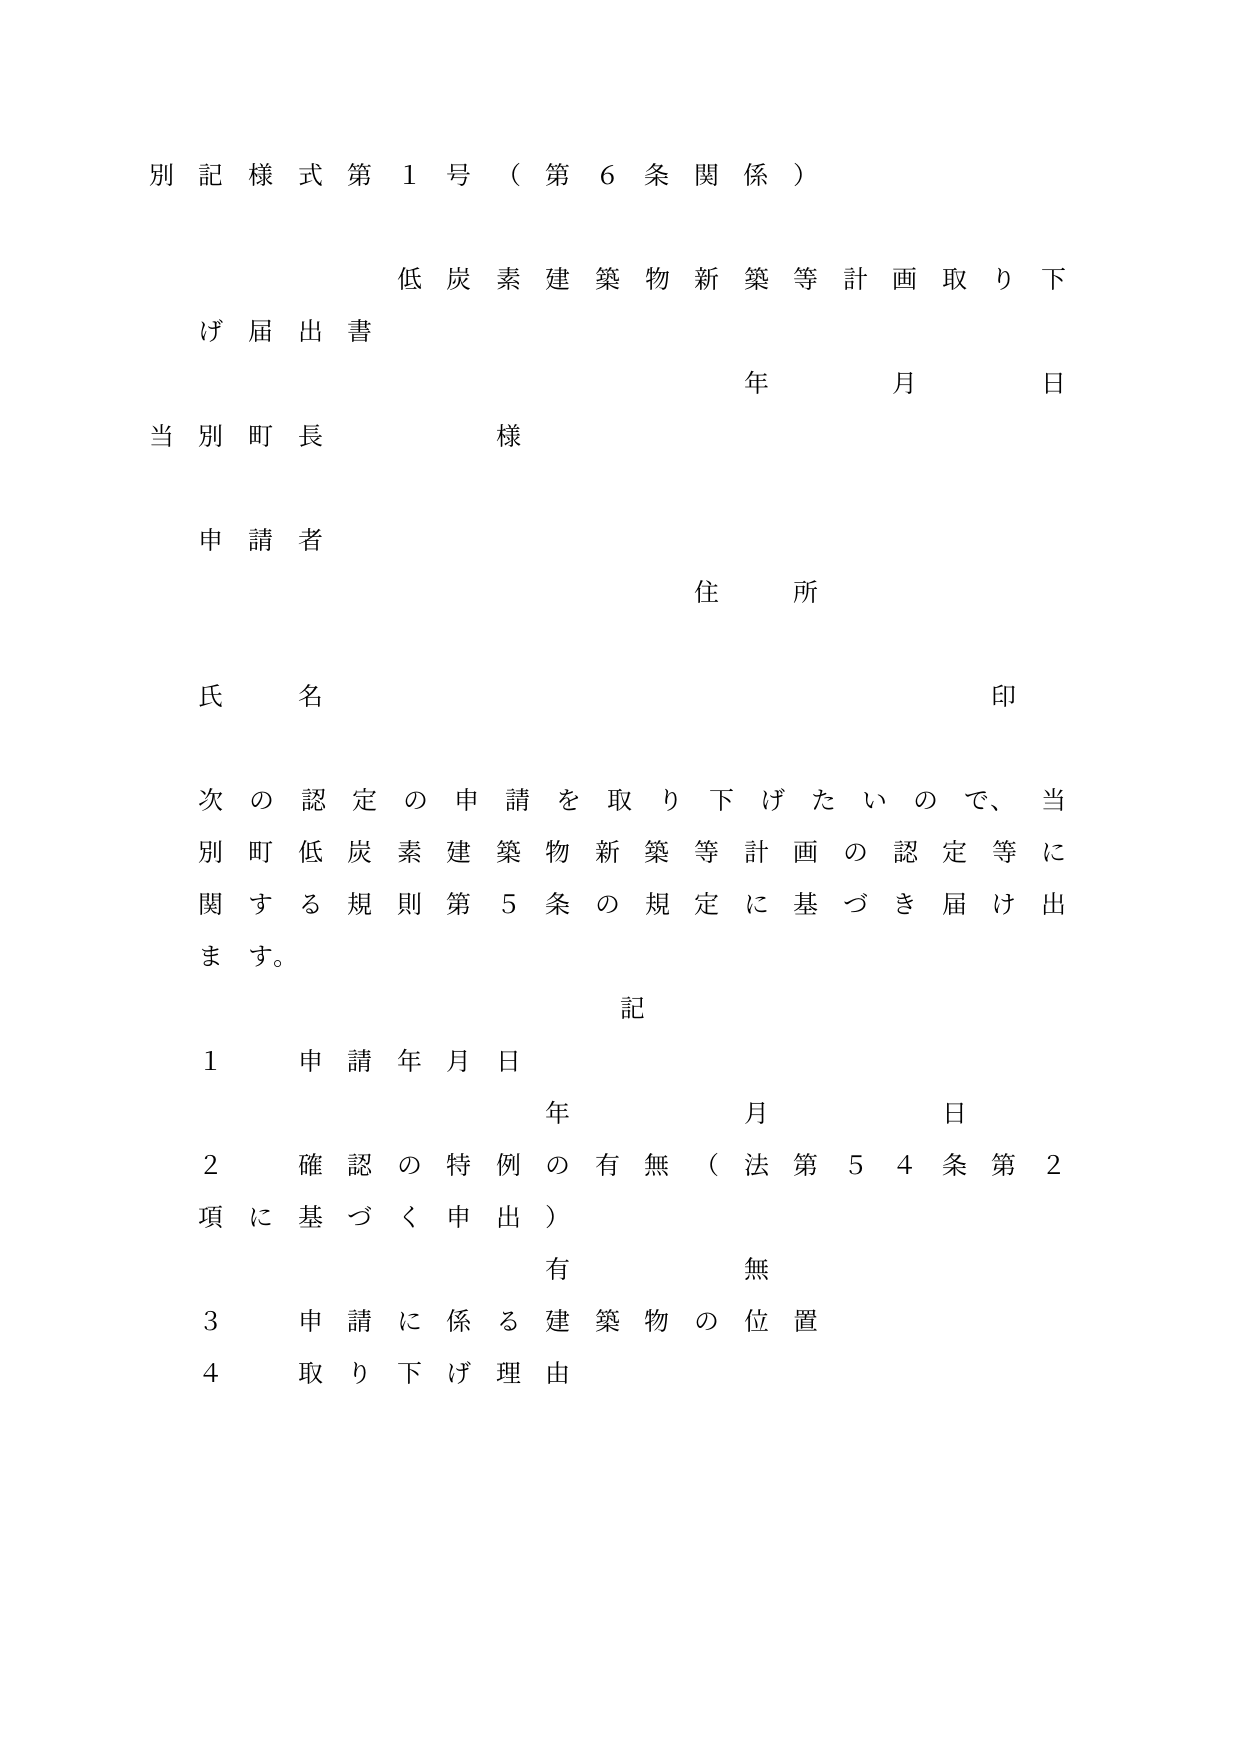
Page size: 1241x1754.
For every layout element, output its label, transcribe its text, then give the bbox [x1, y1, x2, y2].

text 当別町長 様 [149, 408, 1091, 460]
text 記 [174, 981, 1091, 1033]
text ２ 確認の特例の有無（法第５４条第２項に基づく申出） [174, 1137, 1091, 1242]
text 住 所 [149, 564, 1091, 617]
text 年 月 日 [174, 1085, 1091, 1137]
text 有 無 [174, 1242, 1091, 1294]
text 次の認定の申請を取り下げたいので、当別町低炭素建築物新築等計画の認定等に関する規則第５条の規定に基づき届け出ます。 [174, 773, 1091, 981]
text 年 月 日 [174, 356, 1091, 408]
text 氏 名 印 [174, 617, 1091, 721]
text ４ 取り下げ理由 [174, 1346, 1091, 1398]
text 別記様式第１号（第６条関係） [149, 148, 1091, 200]
text １ 申請年月日 [149, 1033, 1091, 1085]
text ３ 申請に係る建築物の位置 [174, 1294, 1091, 1346]
text 申請者 [174, 460, 1091, 564]
text 低炭素建築物新築等計画取り下げ届出書 [174, 252, 1091, 356]
